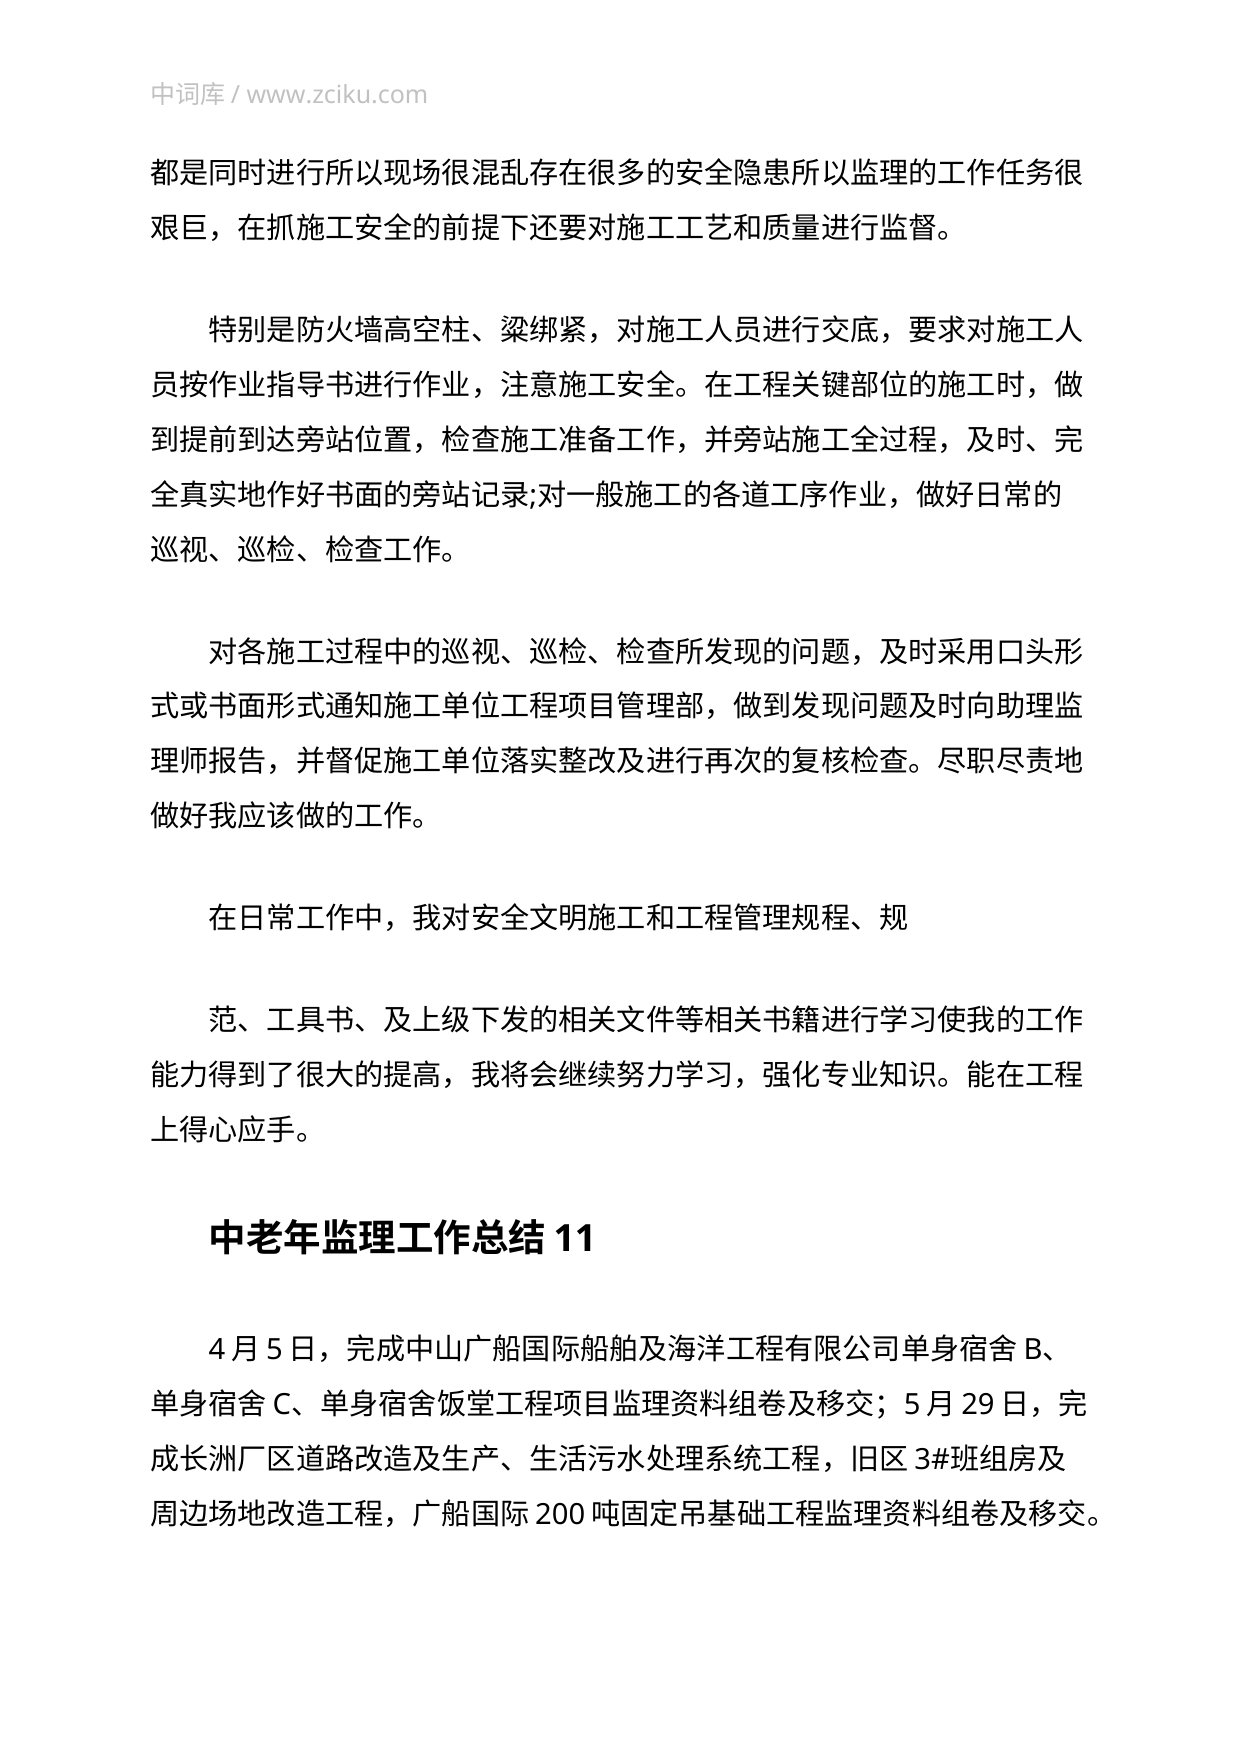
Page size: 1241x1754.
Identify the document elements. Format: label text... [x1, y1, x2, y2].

text 中老年监理工作总结11 [150, 1208, 1090, 1262]
text 对各施工过程中的巡视、巡检、检查所发现的问题，及时采用口头形式或书面形式通知施工单位工程项目管理部，做到发现问题及时向助理监理师报告，并督促施工单位落实整改及进行再次的复核检查。尽职尽责地做好我应该做的工作。 [150, 628, 1090, 835]
text 4月5日，完成中山广船国际船舶及海洋工程有限公司单身宿舍B、单身宿舍C、单身宿舍饭堂工程项目监理资料组卷及移交；5月29日，完成长洲厂区道路改造及生产、生活污水处理系统工程，旧区3#班组房及周边场地改造工程，广船国际200吨固定吊基础工程监理资料组卷及移交。 [150, 1326, 1090, 1533]
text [150, 150, 1090, 247]
text 特别是防火墙高空柱、粱绑紧，对施工人员进行交底，要求对施工人员按作业指导书进行作业，注意施工安全。在工程关键部位的施工时，做到提前到达旁站位置，检查施工准备工作，并旁站施工全过程，及时、完全真实地作好书面的旁站记录;对一般施工的各道工序作业，做好日常的巡视、巡检、检查工作。 [150, 307, 1090, 569]
text 范、工具书、及上级下发的相关文件等相关书籍进行学习使我的工作能力得到了很大的提高，我将会继续努力学习，强化专业知识。能在工程上得心应手。 [150, 996, 1090, 1148]
text 在日常工作中，我对安全文明施工和工程管理规程、规 [150, 894, 1090, 937]
